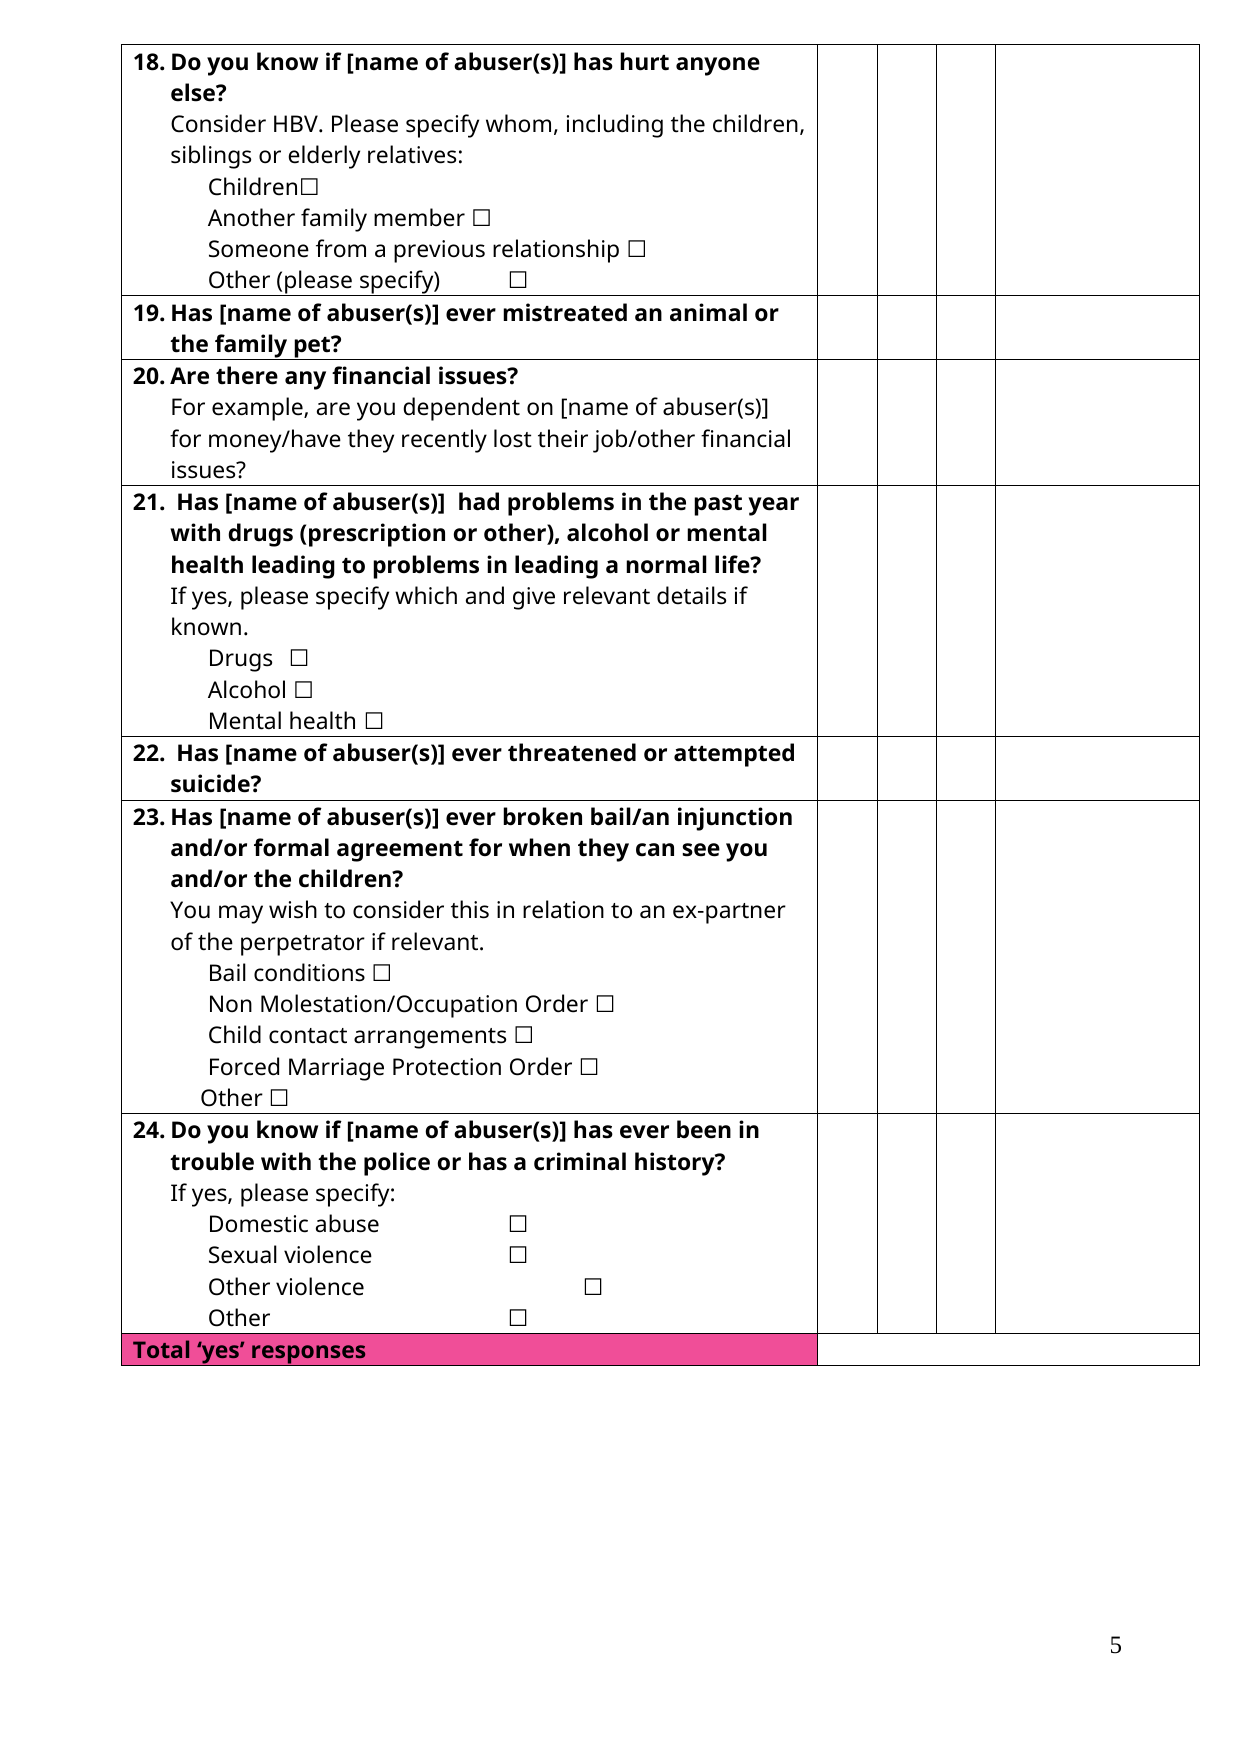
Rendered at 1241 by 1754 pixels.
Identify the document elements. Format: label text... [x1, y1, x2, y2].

table_cell [818, 737, 877, 799]
table_cell [818, 296, 877, 359]
table_cell [996, 737, 1199, 799]
table_cell Are there any financial issues? For example, are you dependent on [name of abuser(s)] for money/have they recently lost their job/other financial issues? [122, 360, 817, 485]
table_cell [937, 360, 995, 485]
table_cell [937, 737, 995, 799]
table_cell [878, 360, 936, 485]
table_cell [818, 486, 877, 736]
table_cell [996, 486, 1199, 736]
table_cell Has [name of abuser(s)] ever broken bail/an injunction and/or formal agreement for when they can see you and/or the children? You may wish to consider this in relation to an ex-partner of the perpetrator if relevant. Bail conditions ☐ Non Molestation/Occupation Order ☐ Child contact arrangements ☐ Forced Marriage Protection Order ☐ Other ☐ [122, 801, 817, 1113]
table_cell [937, 45, 995, 295]
table_cell [878, 45, 936, 295]
table_cell Do you know if [name of abuser(s)] has hurt anyone else? Consider HBV. Please specify whom, including the children, siblings or elderly relatives: Children☐ Another family member ☐ Someone from a previous relationship ☐ Other (please specify) ☐ [122, 45, 817, 295]
table_cell [996, 801, 1199, 1113]
table_cell [818, 801, 877, 1113]
table_cell Has [name of abuser(s)] ever threatened or attempted suicide? [122, 737, 817, 799]
table_cell [878, 1114, 936, 1333]
table_cell [937, 1114, 995, 1333]
table_cell Total ‘yes’ responses [122, 1334, 817, 1365]
table_cell [818, 1334, 1199, 1365]
table_cell [996, 360, 1199, 485]
table_cell Has [name of abuser(s)] ever mistreated an animal or the family pet? [122, 296, 817, 359]
table_cell [818, 1114, 877, 1333]
table_cell [937, 296, 995, 359]
table_cell [878, 296, 936, 359]
table_cell [878, 486, 936, 736]
table_cell [818, 360, 877, 485]
table_cell [818, 45, 877, 295]
table_cell [878, 737, 936, 799]
table_cell [937, 486, 995, 736]
table_cell Do you know if [name of abuser(s)] has ever been in trouble with the police or has a criminal history? If yes, please specify: Domestic abuse ☐ Sexual violence ☐ Other violence ☐ Other ☐ [122, 1114, 817, 1333]
table_cell [878, 801, 936, 1113]
table_cell [996, 45, 1199, 295]
table_cell Has [name of abuser(s)] had problems in the past year with drugs (prescription or other), alcohol or mental health leading to problems in leading a normal life? If yes, please specify which and give relevant details if known. Drugs ☐ Alcohol ☐ Mental health ☐ [122, 486, 817, 736]
table_cell [996, 1114, 1199, 1333]
table_cell [937, 801, 995, 1113]
table_cell [996, 296, 1199, 359]
